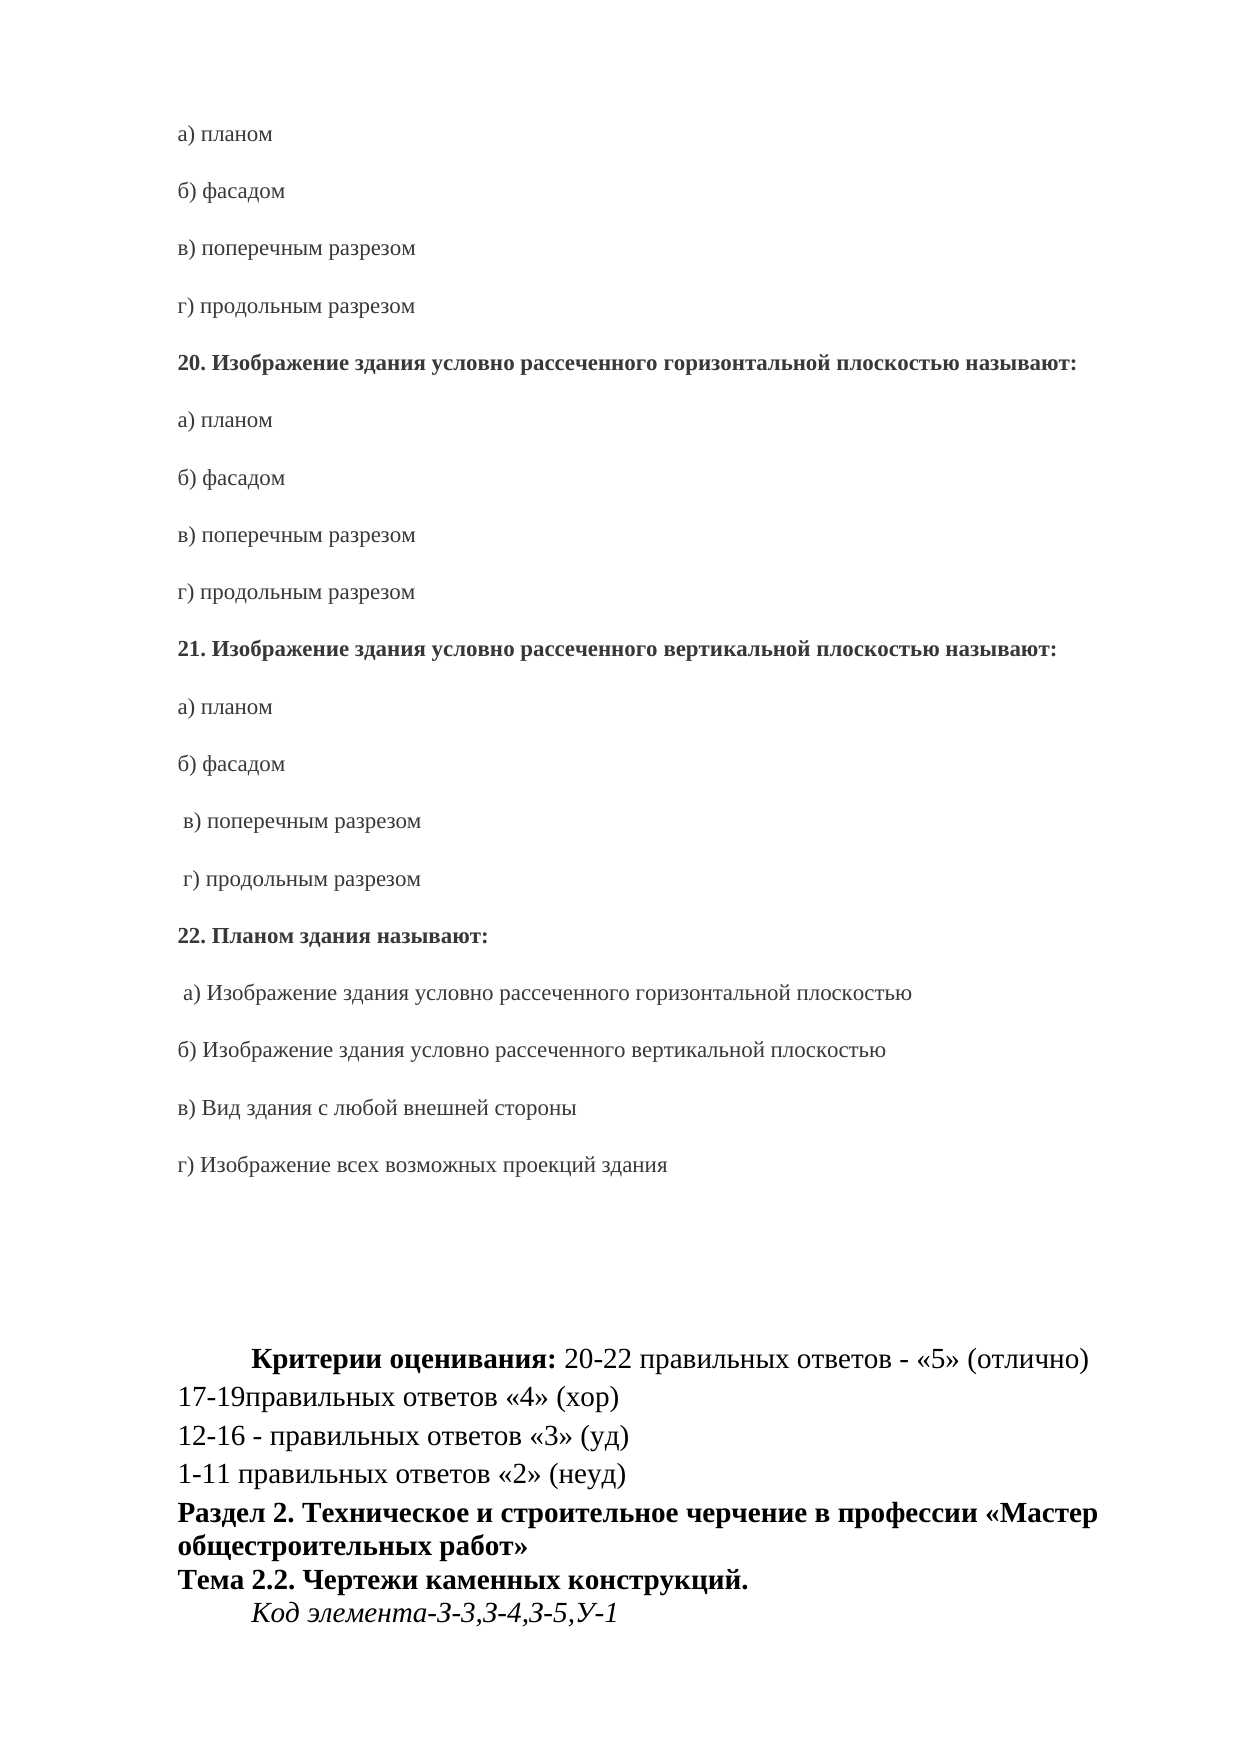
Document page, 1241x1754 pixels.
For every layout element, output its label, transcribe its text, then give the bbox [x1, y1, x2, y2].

text 12-16 - правильных ответов «3» (уд) 1-11 правильных ответов «2» (неуд) [177, 1418, 1152, 1490]
text г) Изображение всех возможных проекций здания [177, 1149, 1152, 1177]
text Критерии оценивания: 20-22 правильных ответов - «5» (отлично) 17-19правильных ответов «4» (хор) [177, 1341, 1152, 1413]
text 22. Планом здания называют: [177, 920, 1152, 948]
text г) продольным разрезом [177, 863, 1152, 891]
text в) поперечным разрезом [177, 806, 1152, 834]
text б) фасадом [177, 462, 1152, 490]
text Код элемента-З-3,З-4,З-5,У-1 [177, 1596, 1152, 1629]
text б) фасадом [177, 748, 1152, 776]
text 20. Изображение здания условно рассеченного горизонтальной плоскостью называют: [177, 347, 1152, 375]
text б) Изображение здания условно рассеченного вертикальной плоскостью [177, 1035, 1152, 1063]
text Раздел 2. Техническое и строительное черчение в профессии «Мастер общестроительных работ» [177, 1495, 1152, 1562]
text в) поперечным разрезом [177, 519, 1152, 547]
text Тема 2.2. Чертежи каменных конструкций. [177, 1562, 1152, 1596]
text а) планом [177, 118, 1152, 146]
text в) Вид здания с любой внешней стороны [177, 1092, 1152, 1120]
text г) продольным разрезом [177, 290, 1152, 318]
text а) планом [177, 404, 1152, 433]
text б) фасадом [177, 175, 1152, 203]
text а) планом [177, 691, 1152, 719]
text а) Изображение здания условно рассеченного горизонтальной плоскостью [177, 977, 1152, 1006]
text в) поперечным разрезом [177, 233, 1152, 261]
text г) продольным разрезом [177, 576, 1152, 604]
text 21. Изображение здания условно рассеченного вертикальной плоскостью называют: [177, 634, 1152, 662]
